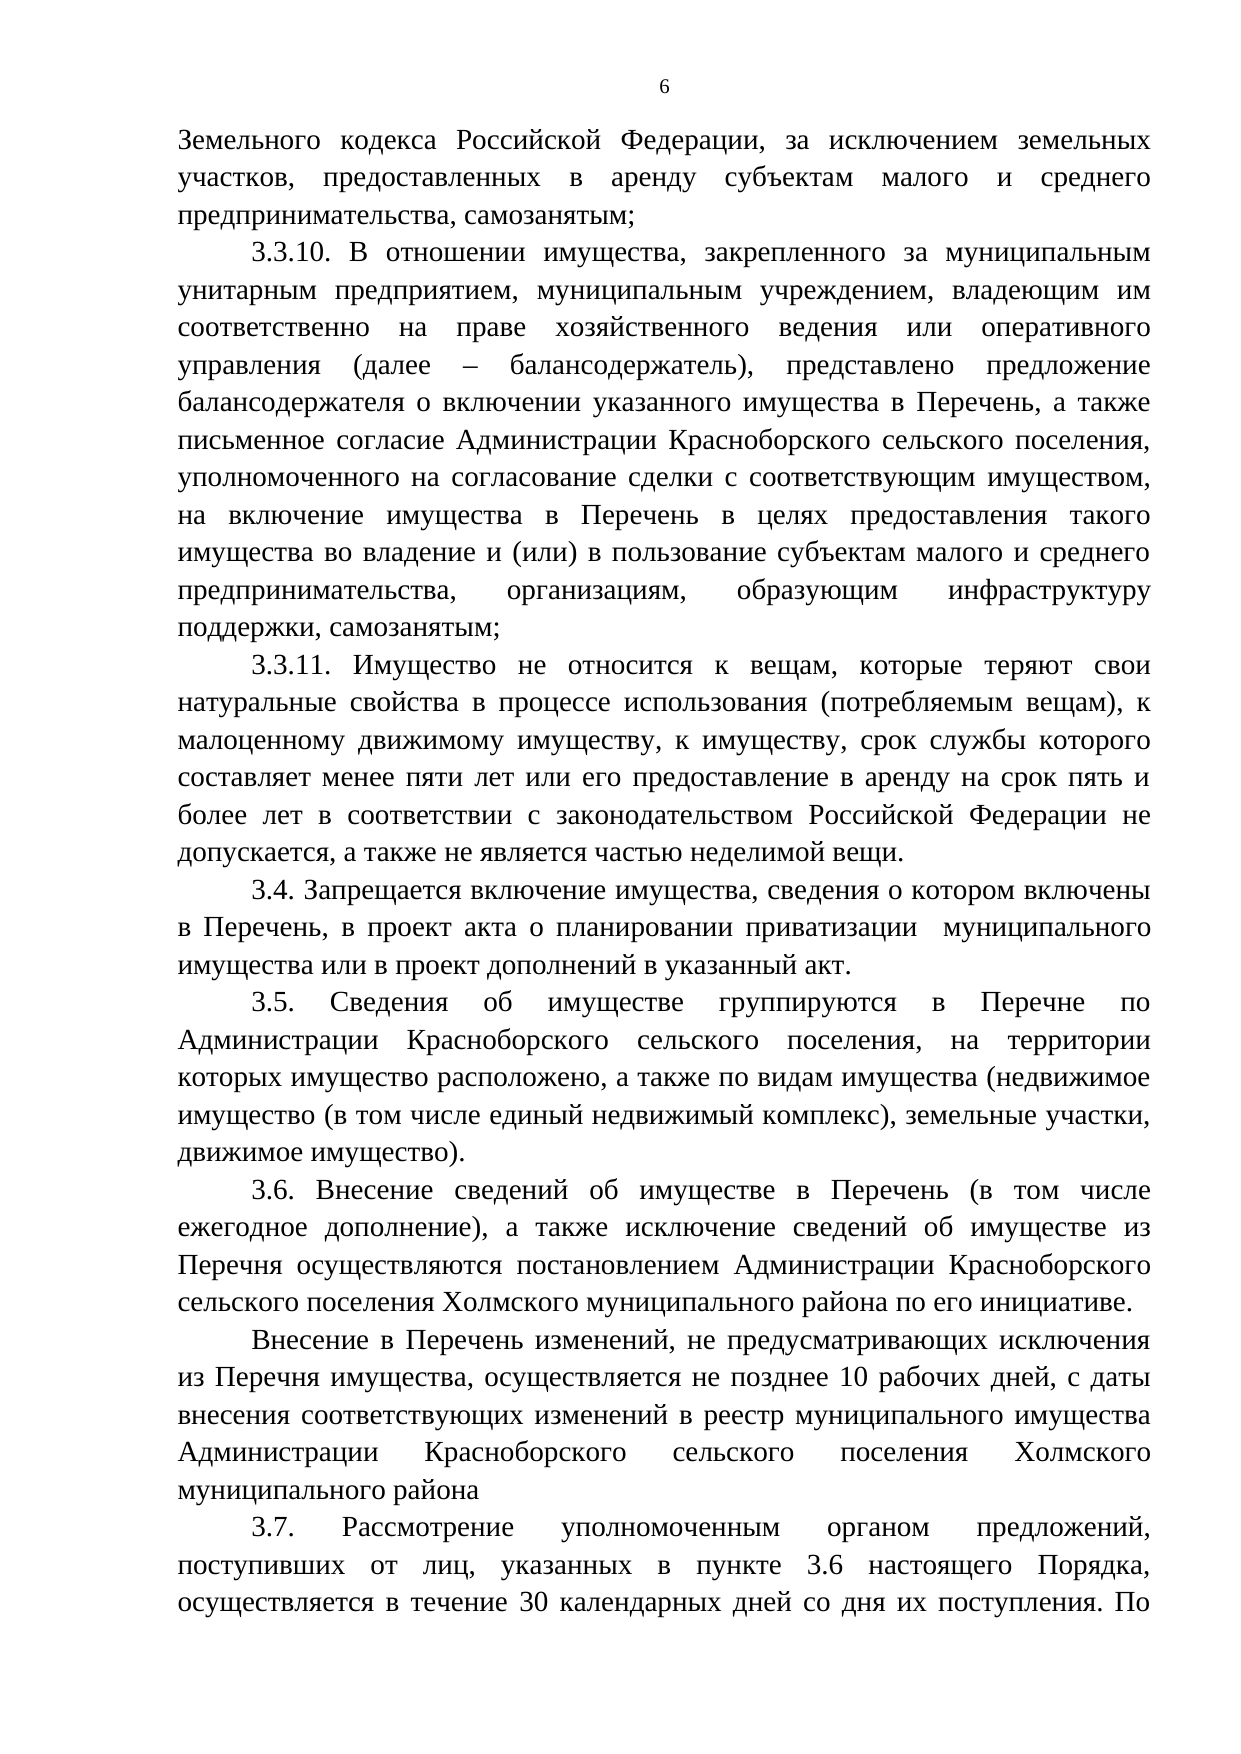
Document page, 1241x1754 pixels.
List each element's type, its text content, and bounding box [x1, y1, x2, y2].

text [177, 118, 1152, 231]
text 3.4. Запрещается включение имущества, сведения о котором включены в Перечень, в проект акта о планировании приватизации муниципального имущества или в проект дополнений в указанный акт. [177, 868, 1152, 981]
text 3.3.11. Имущество не относится к вещам, которые теряют свои натуральные свойства в процессе использования (потребляемым вещам), к малоценному движимому имуществу, к имуществу, срок службы которого составляет менее пяти лет или его предоставление в аренду на срок пять и более лет в соответствии с законодательством Российской Федерации не допускается, а также не является частью неделимой вещи. [177, 643, 1152, 868]
text 3.6. Внесение сведений об имуществе в Перечень (в том числе ежегодное дополнение), а также исключение сведений об имуществе из Перечня осуществляются постановлением Администрации Красноборского сельского поселения Холмского муниципального района по его инициативе. [177, 1168, 1152, 1318]
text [177, 1506, 1152, 1618]
text Внесение в Перечень изменений, не предусматривающих исключения из Перечня имущества, осуществляется не позднее 10 рабочих дней, с даты внесения соответствующих изменений в реестр муниципального имущества Администрации Красноборского сельского поселения Холмского муниципального района [177, 1318, 1152, 1506]
text 3.5. Сведения об имуществе группируются в Перечне по Администрации Красноборского сельского поселения, на территории которых имущество расположено, а также по видам имущества (недвижимое имущество (в том числе единый недвижимый комплекс), земельные участки, движимое имущество). [177, 981, 1152, 1168]
text 3.3.10. В отношении имущества, закрепленного за муниципальным унитарным предприятием, муниципальным учреждением, владеющим им соответственно на праве хозяйственного ведения или оперативного управления (далее – балансодержатель), представлено предложение балансодержателя о включении указанного имущества в Перечень, а также письменное согласие Администрации Красноборского сельского поселения, уполномоченного на согласование сделки с соответствующим имуществом, на включение имущества в Перечень в целях предоставления такого имущества во владение и (или) в пользование субъектам малого и среднего предпринимательства, организациям, образующим инфраструктуру поддержки, самозанятым; [177, 231, 1152, 643]
